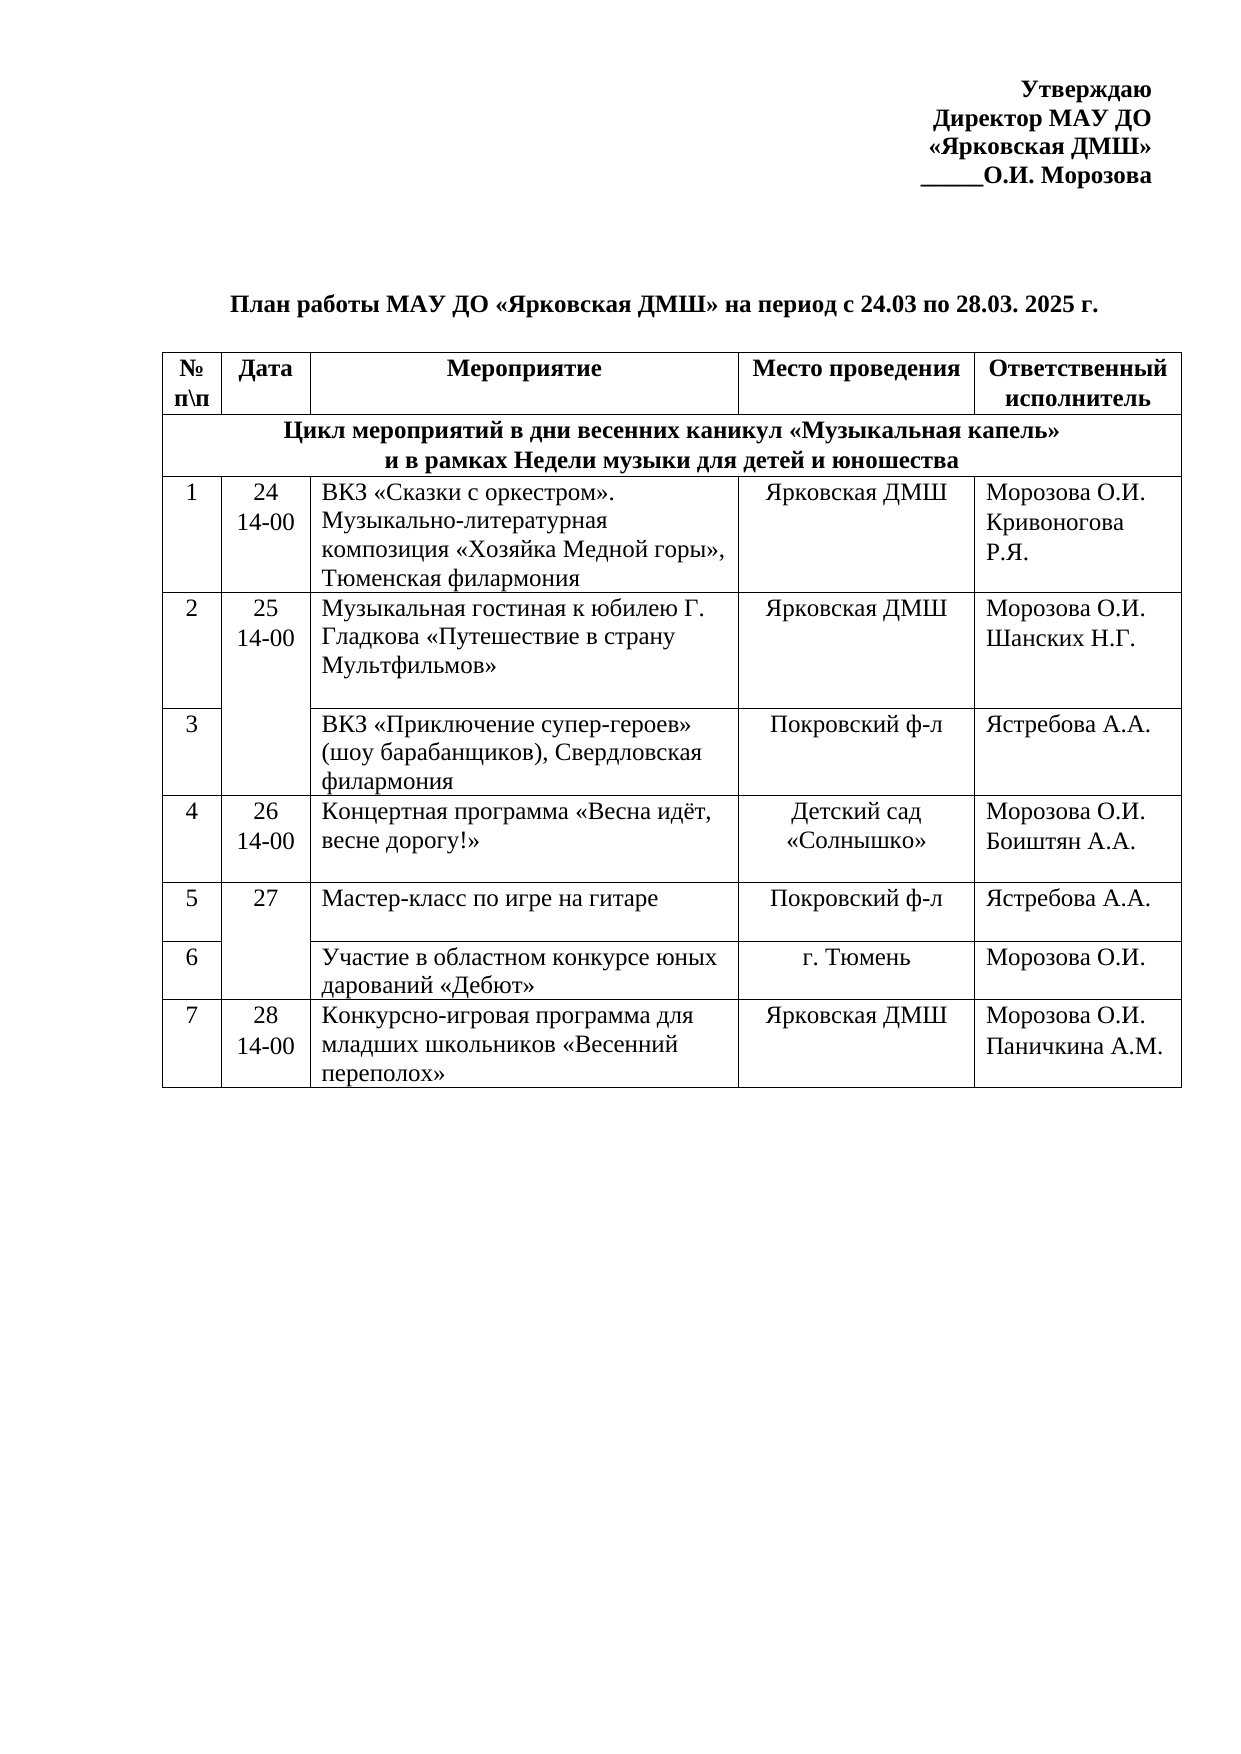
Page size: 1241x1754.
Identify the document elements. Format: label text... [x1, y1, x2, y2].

table_cell Участие в областном конкурсе юных дарований «Дебют» [311, 942, 738, 999]
table_header № п\п [163, 353, 221, 414]
text «Ярковская ДМШ» [177, 131, 1152, 160]
table_cell Морозова О.И. Паничкина А.М. [975, 1000, 1181, 1087]
table_cell 2 [163, 593, 221, 708]
table_cell Цикл мероприятий в дни весенних каникул «Музыкальная капель» и в рамках Недели музыки для детей и юношества [163, 415, 1181, 476]
table_cell Морозова О.И. [975, 942, 1181, 999]
table_cell Концертная программа «Весна идёт, весне дорогу!» [311, 796, 738, 882]
table_cell Ястребова А.А. [975, 883, 1181, 941]
table_cell г. Тюмень [739, 942, 974, 999]
table_cell Покровский ф-л [739, 883, 974, 941]
table_cell 7 [163, 1000, 221, 1087]
table_header Ответственный исполнитель [975, 353, 1181, 414]
table_cell 5 [163, 883, 221, 941]
table_cell Конкурсно-игровая программа для младших школьников «Весенний переполох» [311, 1000, 738, 1087]
table_cell 4 [163, 796, 221, 882]
text Утверждаю [177, 74, 1152, 103]
table_cell Морозова О.И. Боиштян А.А. [975, 796, 1181, 882]
table_cell Ярковская ДМШ [739, 1000, 974, 1087]
text _____О.И. Морозова [177, 160, 1152, 189]
table_header Мероприятие [311, 353, 738, 414]
table_cell Покровский ф-л [739, 709, 974, 795]
table_cell 6 [163, 942, 221, 999]
table_cell ВКЗ «Сказки с оркестром». Музыкально-литературная композиция «Хозяйка Медной горы», Тюменская филармония [311, 477, 738, 592]
table_cell Морозова О.И. Шанских Н.Г. [975, 593, 1181, 708]
table_cell 26 14-00 [222, 796, 310, 882]
table_cell Детский сад «Солнышко» [739, 796, 974, 882]
table_cell Ярковская ДМШ [739, 477, 974, 592]
table_header Дата [222, 353, 310, 414]
table_cell Ярковская ДМШ [739, 593, 974, 708]
text План работы МАУ ДО «Ярковская ДМШ» на период с 24.03 по 28.03. 2025 г. [177, 289, 1152, 318]
table_cell 24 14-00 [222, 477, 310, 592]
table_cell Мастер-класс по игре на гитаре [311, 883, 738, 941]
table_cell 3 [163, 709, 221, 795]
table_cell 28 14-00 [222, 1000, 310, 1087]
table_cell Морозова О.И. Кривоногова Р.Я. [975, 477, 1181, 592]
table_cell ВКЗ «Приключение супер-героев» (шоу барабанщиков), Свердловская филармония [311, 709, 738, 795]
text Директор МАУ ДО [177, 103, 1152, 131]
table_cell Ястребова А.А. [975, 709, 1181, 795]
table_cell Музыкальная гостиная к юбилею Г. Гладкова «Путешествие в страну Мультфильмов» [311, 593, 738, 708]
table_header Место проведения [739, 353, 974, 414]
table_cell 1 [163, 477, 221, 592]
table_cell 25 14-00 [222, 593, 310, 795]
table_cell 27 [222, 883, 310, 999]
